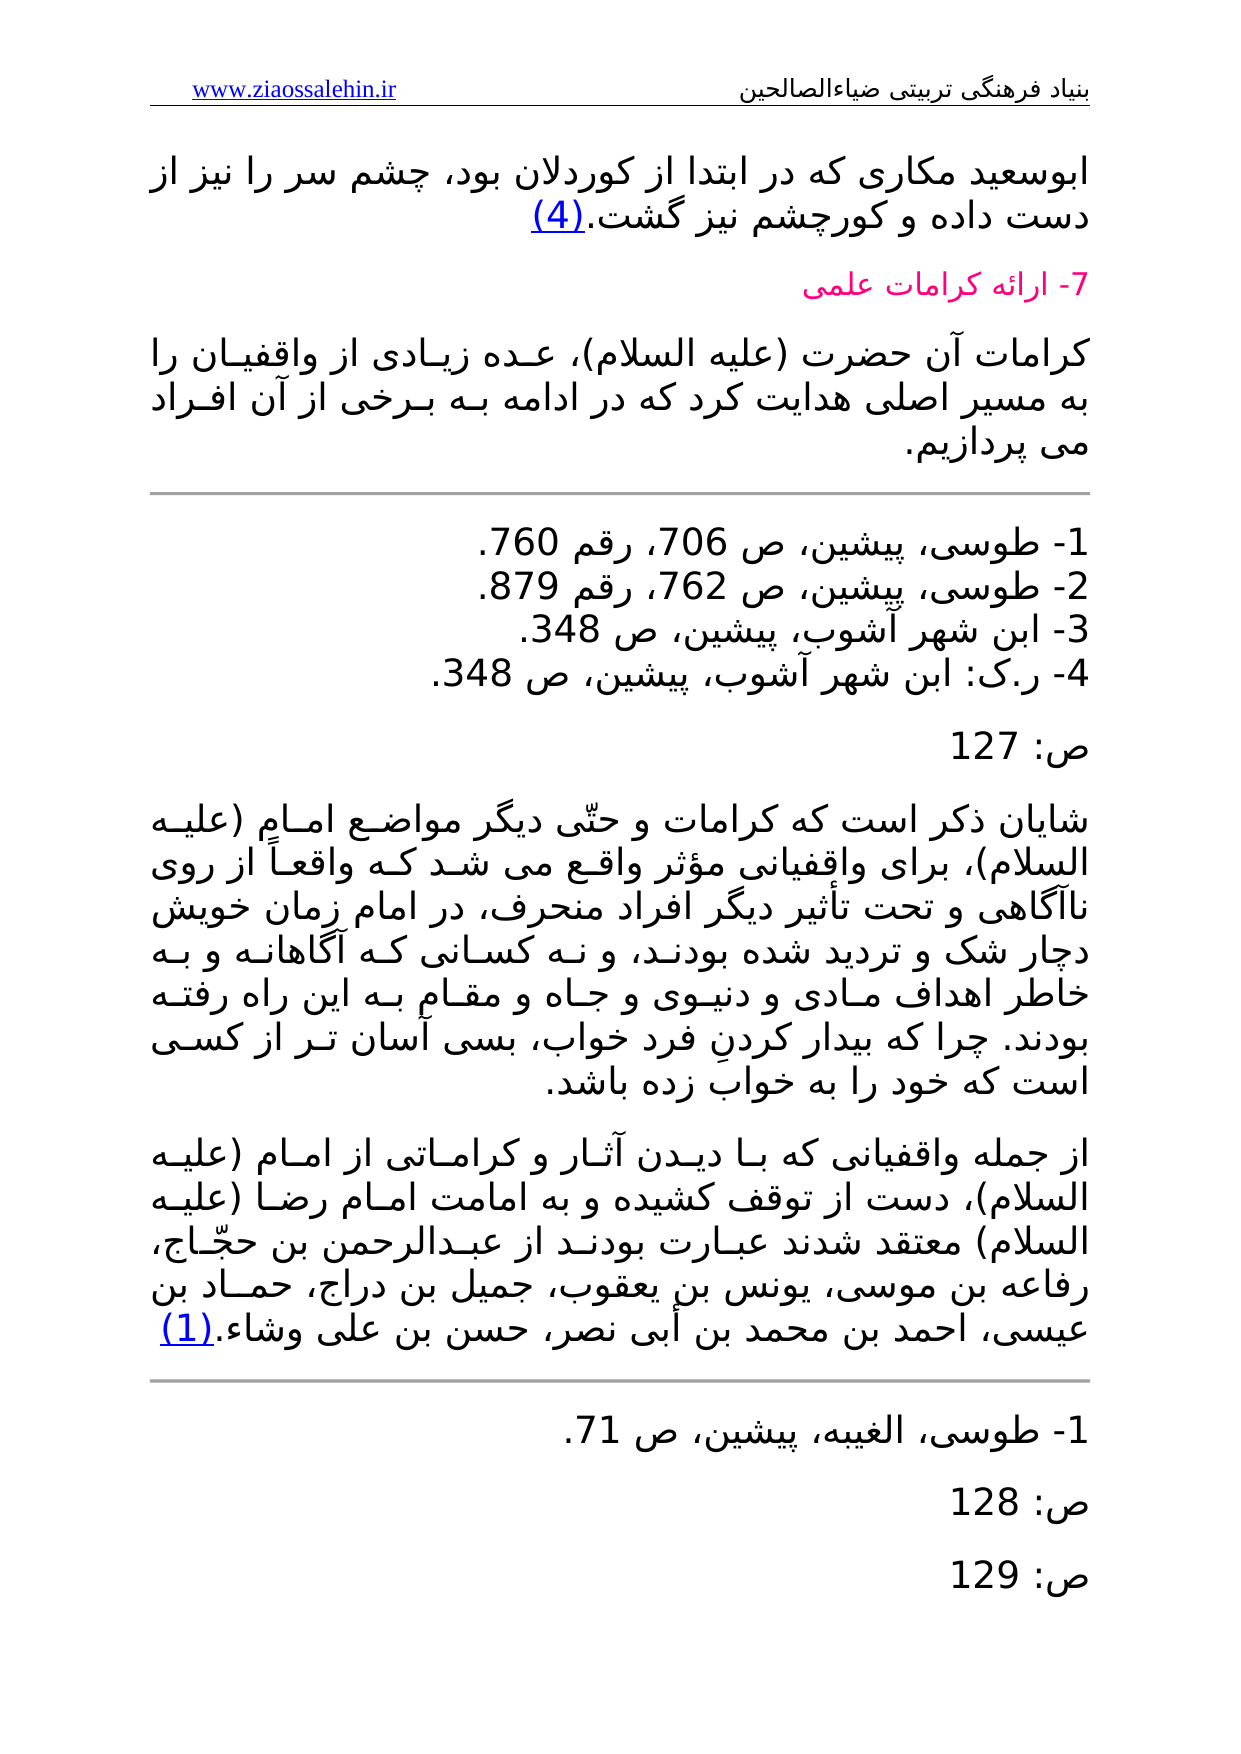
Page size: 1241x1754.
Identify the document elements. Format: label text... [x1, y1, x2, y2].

text ص: 128 [150, 1481, 1090, 1525]
text 3- ابن شهر آشوب، پیشین، ص 348. [150, 608, 1090, 652]
text ص: 127 [150, 724, 1090, 768]
text شایان ذکر است که کرامات و حتّی دیگر مواضع امام (علیه السلام)، برای واقفیانی مؤثر واقع می شد که واقعاً از روی ناآگاهی و تحت تأثیر دیگر افراد منحرف، در امام زمان خویش دچار شک و تردید شده بودند، و نه کسانی که آگاهانه و به خاطر اهداف مادی و دنیوی و جاه و مقام به این راه رفته بودند. چرا که بیدار کردنِ فرد خواب، بسی آسان تر از کسی است که خود را به خواب زده باشد. [150, 797, 1090, 1103]
text 1- طوسی، پیشین، ص 706، رقم 760. [150, 521, 1090, 564]
text 2- طوسی، پیشین، ص 762، رقم 879. [150, 564, 1090, 608]
text کرامات آن حضرت (علیه السلام)، عده زیادی از واقفیان را به مسیر اصلی هدایت کرد که در ادامه به برخی از آن افراد می پردازیم. [150, 332, 1090, 463]
text ابوسعید مکاری که در ابتدا از کوردلان بود، چشم سر را نیز از دست داده و کورچشم نیز گشت.(4) [150, 150, 1090, 237]
text 4- ر.ک: ابن شهر آشوب، پیشین، ص 348. [150, 652, 1090, 695]
subtitle 7- ارائه کرامات علمی [150, 266, 1090, 303]
text ص: 129 [150, 1554, 1090, 1597]
text از جمله واقفیانی که با دیدن آثار و کراماتی از امام (علیه السلام)، دست از توقف کشیده و به امامت امام رضا (علیه السلام) معتقد شدند عبارت بودند از عبدالرحمن بن حجّاج، رفاعه بن موسی، یونس بن یعقوب، جمیل بن دراج، حماد بن عیسی، احمد بن محمد بن أبی نصر، حسن بن علی وشاء.(1) [150, 1132, 1090, 1350]
text 1- طوسی، الغیبه، پیشین، ص 71. [150, 1408, 1090, 1452]
